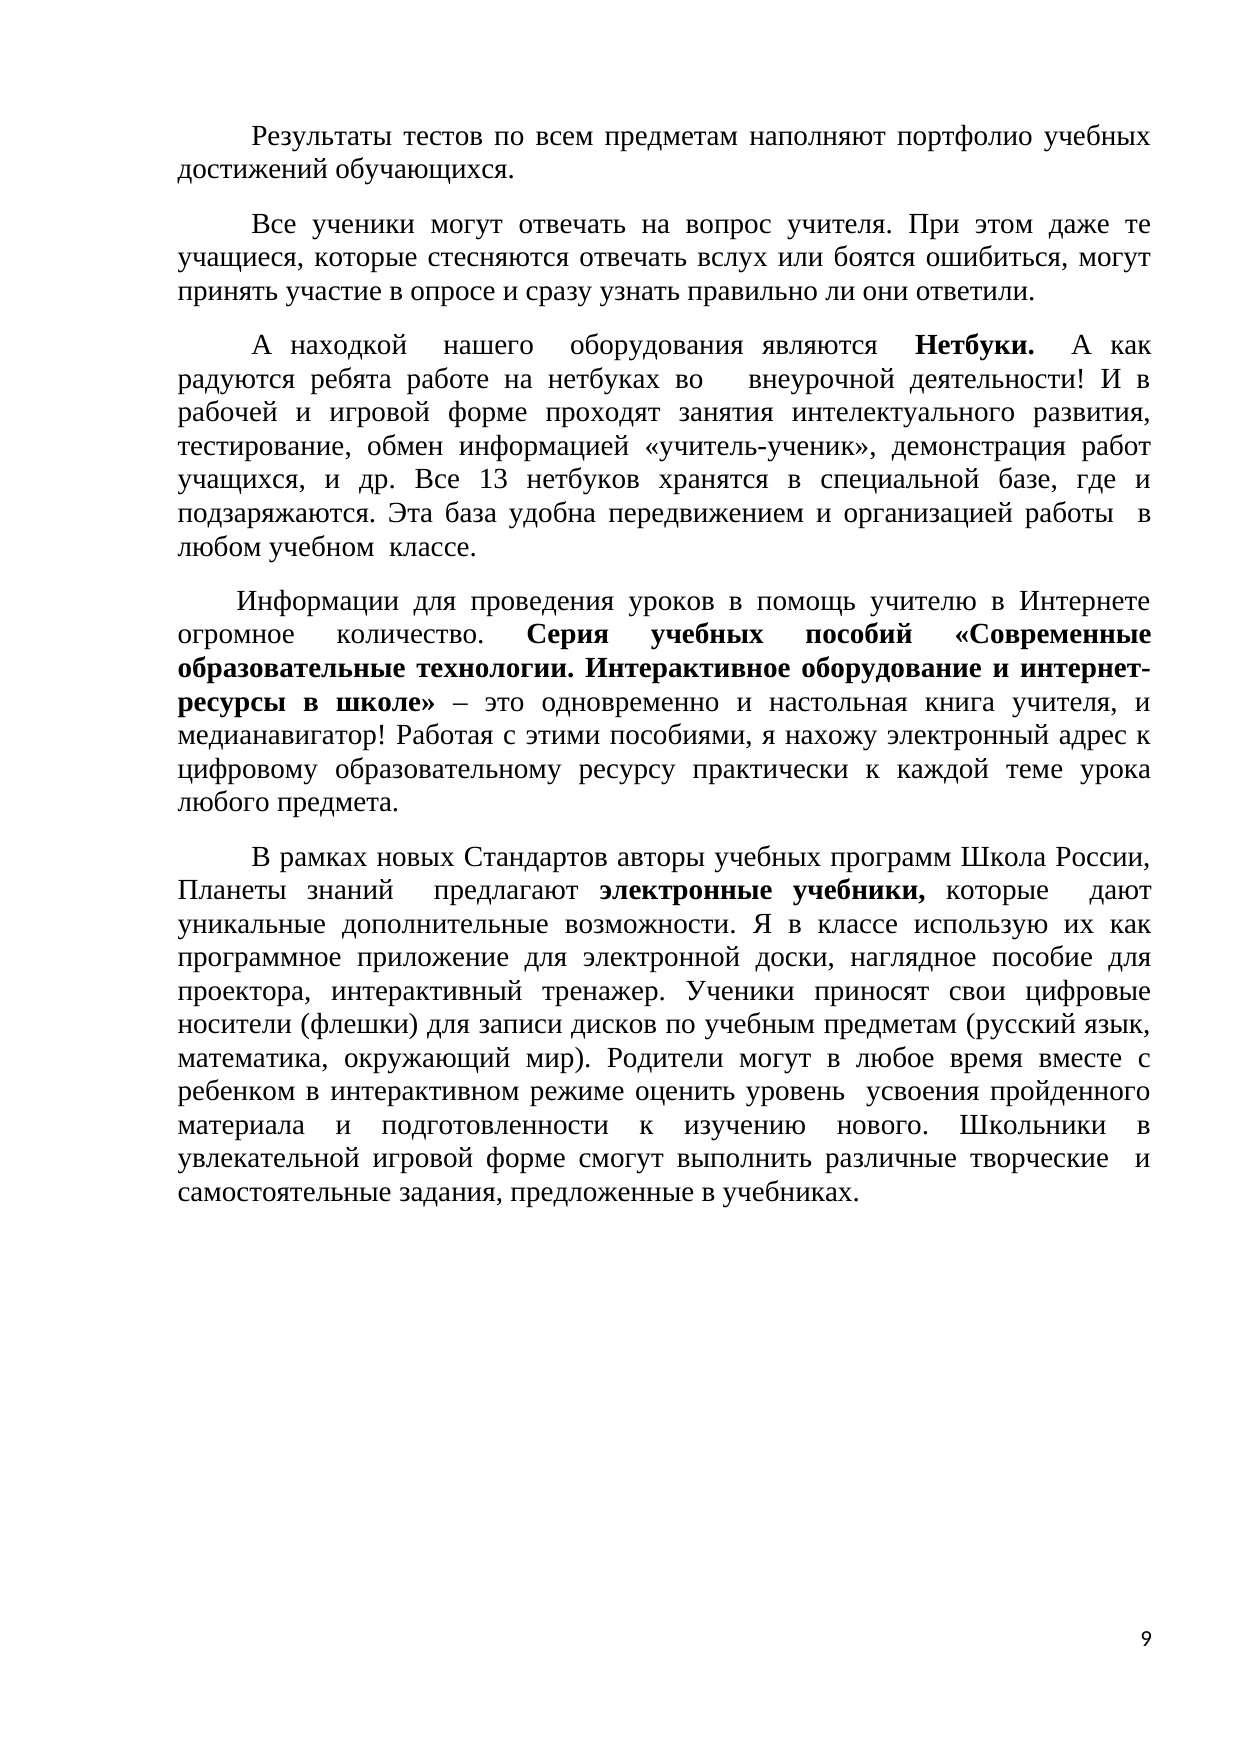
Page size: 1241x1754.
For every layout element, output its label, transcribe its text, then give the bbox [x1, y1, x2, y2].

text А находкой нашего оборудования являются Нетбуки. А как радуются ребята работе на нетбуках во внеурочной деятельности! И в рабочей и игровой форме проходят занятия интелектуального развития, тестирование, обмен информацией «учитель-ученик», демонстрация работ учащихся, и др. Все 13 нетбуков хранятся в специальной базе, где и подзаряжаются. Эта база удобна передвижением и организацией работы в любом учебном классе. [177, 327, 1152, 562]
text Все ученики могут отвечать на вопрос учителя. При этом даже те учащиеся, которые стесняются отвечать вслух или боятся ошибиться, могут принять участие в опросе и сразу узнать правильно ли они ответили. [177, 206, 1152, 307]
text Результаты тестов по всем предметам наполняют портфолио учебных достижений обучающихся. [177, 118, 1152, 185]
text Информации для проведения уроков в помощь учителю в Интернете огромное количество. Серия учебных пособий «Современные образовательные технологии. Интерактивное оборудование и интернет-ресурсы в школе» – это одновременно и настольная книга учителя, и медианавигатор! Работая с этими пособиями, я нахожу электронный адрес к цифровому образовательному ресурсу практически к каждой теме урока любого предмета. [177, 583, 1152, 818]
text В рамках новых Стандартов авторы учебных программ Школа России, Планеты знаний предлагают электронные учебники, которые дают уникальные дополнительные возможности. Я в классе использую их как программное приложение для электронной доски, наглядное пособие для проектора, интерактивный тренажер. Ученики приносят свои цифровые носители (флешки) для записи дисков по учебным предметам (русский язык, математика, окружающий мир). Родители могут в любое время вместе с ребенком в интерактивном режиме оценить уровень усвоения пройденного материала и подготовленности к изучению нового. Школьники в увлекательной игровой форме смогут выполнить различные творческие и самостоятельные задания, предложенные в учебниках. [177, 839, 1152, 1208]
